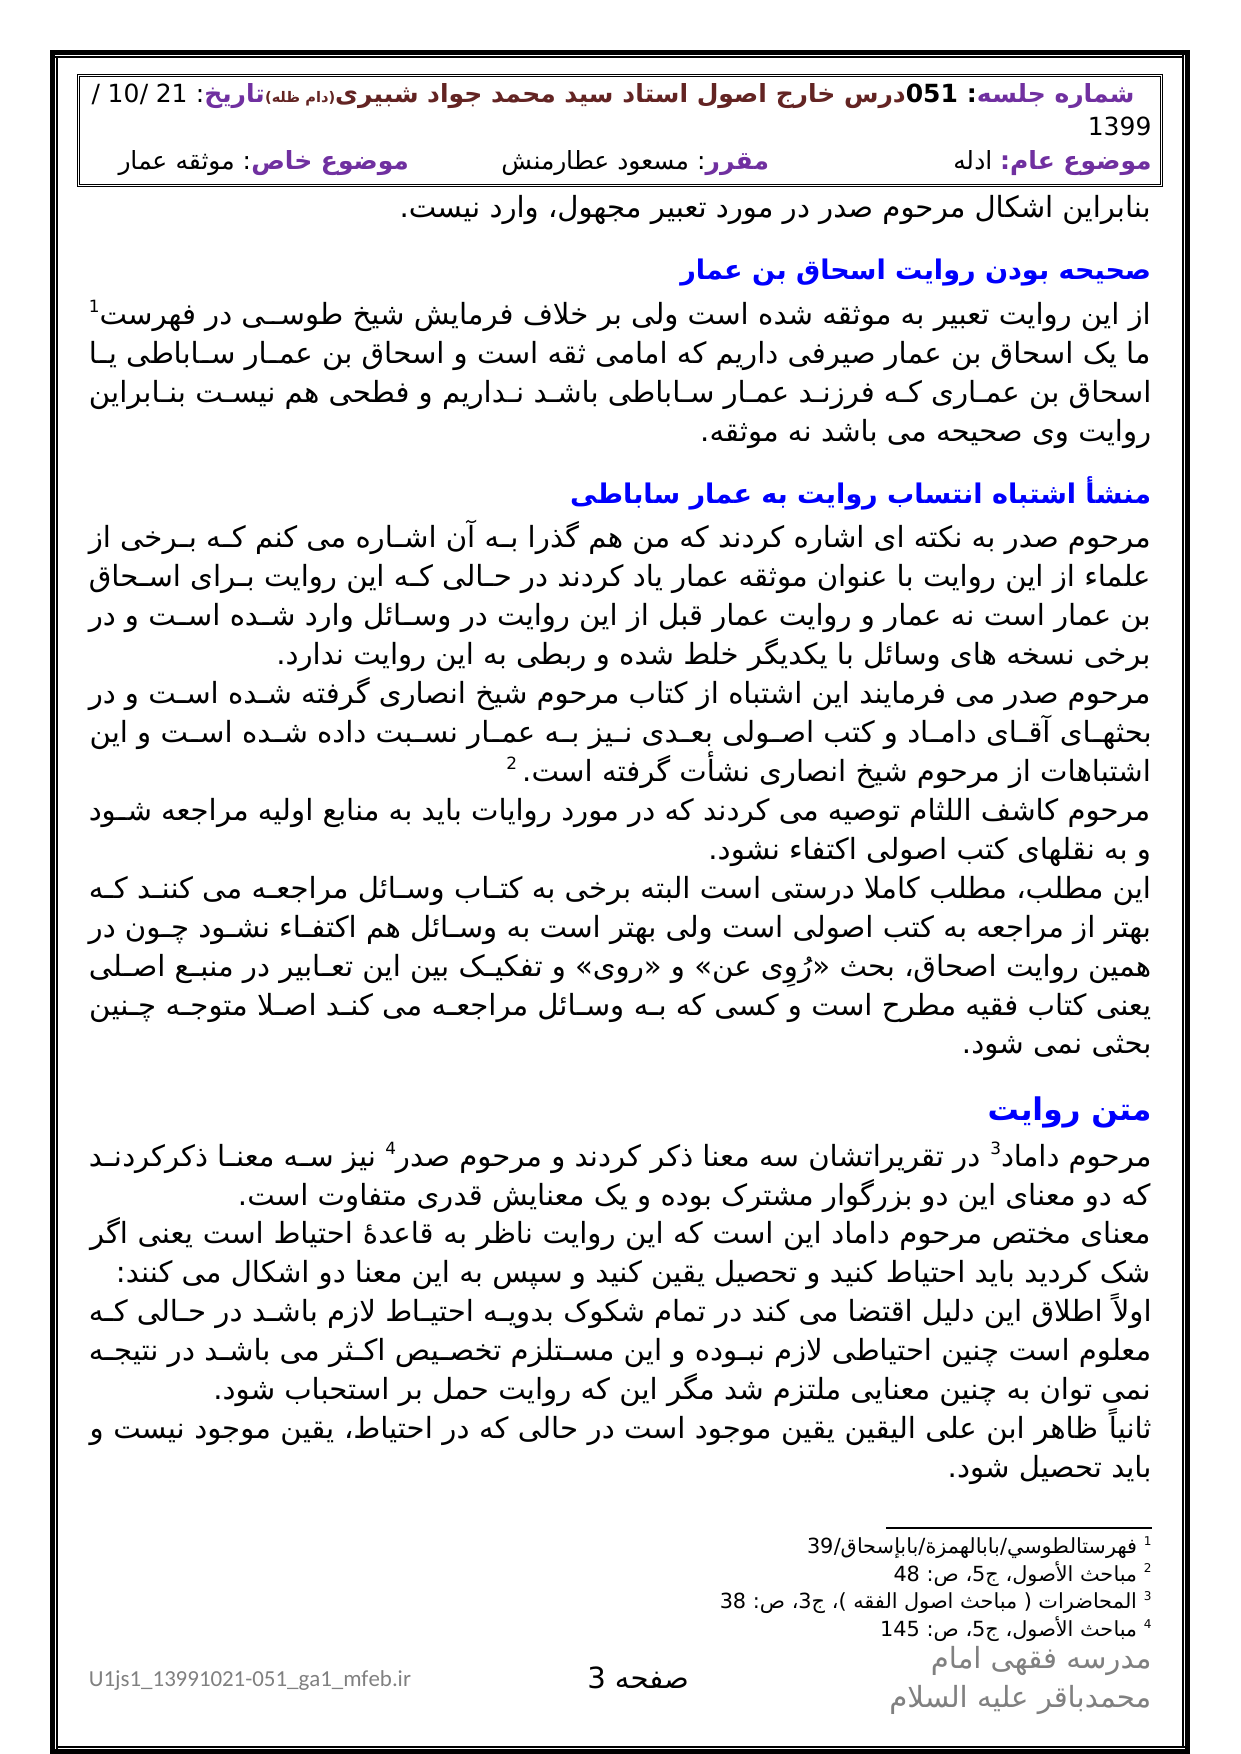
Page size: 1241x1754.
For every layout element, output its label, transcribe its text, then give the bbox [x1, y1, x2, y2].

subtitle متن روایت [89, 1091, 1152, 1127]
text مرحوم داماد در تقریراتشان سه معنا ذکر کردند و مرحوم صدر نیز سه معنا ذکرکردند که دو معنای این دو بزرگوار مشترک بوده و یک معنایش قدری متفاوت است. [89, 1139, 1152, 1212]
text بنابراین اشکال مرحوم صدر در مورد تعبیر مجهول، وارد نیست. [89, 191, 1152, 224]
text از این روایت تعبیر به موثقه شده است ولی بر خلاف فرمایش شیخ طوسی در فهرست ما یک اسحاق بن عمار صیرفی داریم که امامی ثقه است و اسحاق بن عمار ساباطی یا اسحاق بن عماری که فرزند عمار ساباطی باشد نداریم و فطحی هم نیست بنابراین روایت وی صحیحه می باشد نه موثقه. [89, 297, 1152, 448]
subtitle منشأ اشتباه انتساب روایت به عمار ساباطی [89, 478, 1152, 509]
text معنای مختص مرحوم داماد این است که این روایت ناظر به قاعدۀ احتیاط است یعنی اگر شک کردید باید احتیاط کنید و تحصیل یقین کنید و سپس به این معنا دو اشکال می کنند: [89, 1217, 1152, 1290]
text مرحوم کاشف اللثام توصیه می کردند که در مورد روایات باید به منابع اولیه مراجعه شود و به نقلهای کتب اصولی اکتفاء نشود. [89, 793, 1152, 866]
text مرحوم صدر به نکته ای اشاره کردند که من هم گذرا به آن اشاره می کنم که برخی از علماء از این روایت با عنوان موثقه عمار یاد کردند در حالی که این روایت برای اسحاق بن عمار است نه عمار و روایت عمار قبل از این روایت در وسائل وارد شده است و در برخی نسخه های وسائل با یکدیگر خلط شده و ربطی به این روایت ندارد. [89, 520, 1152, 671]
text ثانیاً ظاهر ابن علی الیقین یقین موجود است در حالی که در احتیاط، یقین موجود نیست و باید تحصیل شود. [89, 1412, 1152, 1484]
text مرحوم صدر می فرمایند این اشتباه از کتاب مرحوم شیخ انصاری گرفته شده است و در بحثهای آقای داماد و کتب اصولی بعدی نیز به عمار نسبت داده شده است و این اشتباهات از مرحوم شیخ انصاری نشأت گرفته است. [89, 676, 1152, 788]
text این مطلب، مطلب کاملا درستی است البته برخی به کتاب وسائل مراجعه می کنند که بهتر از مراجعه به کتب اصولی است ولی بهتر است به وسائل هم اکتفاء نشود چون در همین روایت اصحاق، بحث «رُوِی عن» و «روی» و تفکیک بین این تعابیر در منبع اصلی یعنی کتاب فقیه مطرح است و کسی که به وسائل مراجعه می کند اصلا متوجه چنین بحثی نمی شود. [89, 871, 1152, 1061]
subtitle صحیحه بودن روایت اسحاق بن عمار [89, 254, 1152, 286]
text اولاً اطلاق این دلیل اقتضا می کند در تمام شکوک بدویه احتیاط لازم باشد در حالی که معلوم است چنین احتیاطی لازم نبوده و این مستلزم تخصیص اکثر می باشد در نتیجه نمی توان به چنین معنایی ملتزم شد مگر این که روایت حمل بر استحباب شود. [89, 1295, 1152, 1407]
